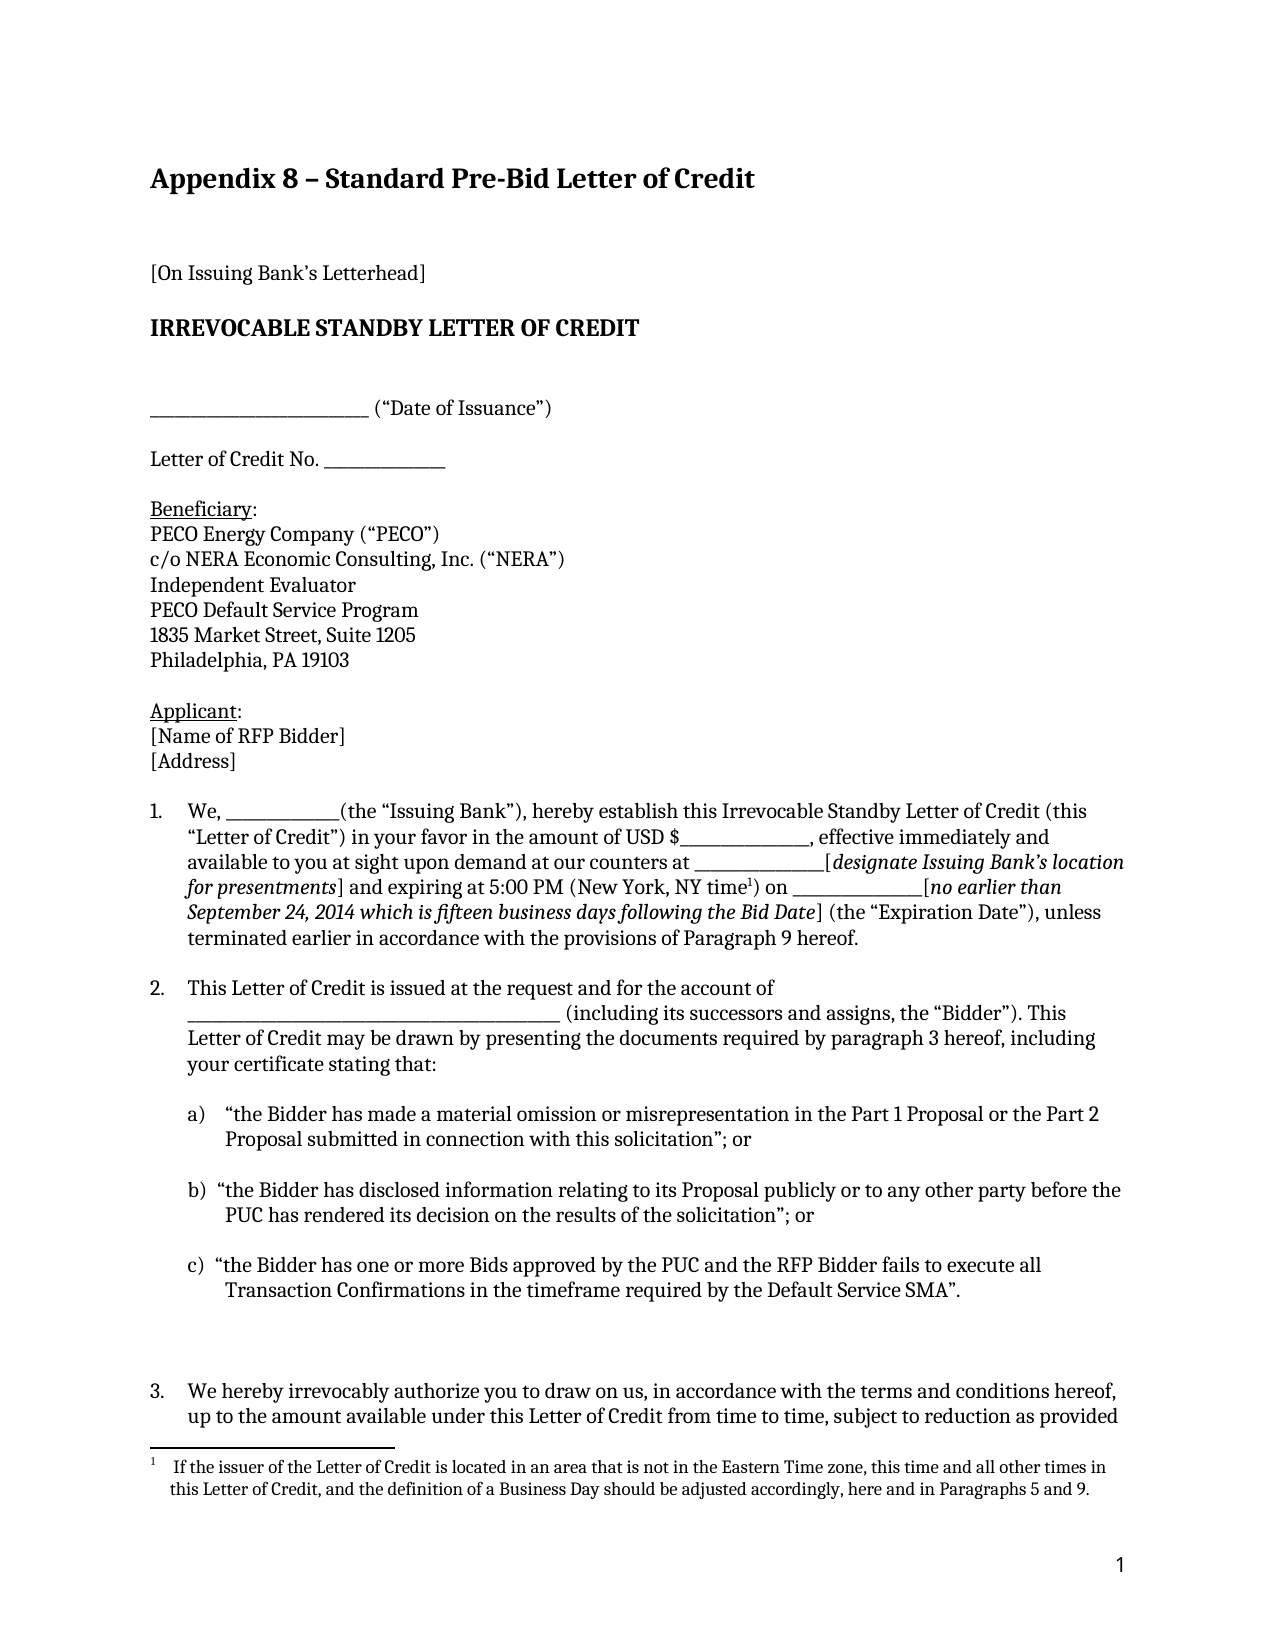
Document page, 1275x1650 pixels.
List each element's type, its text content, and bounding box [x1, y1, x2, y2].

text Independent Evaluator [150, 572, 1125, 597]
text IRREVOCABLE STANDBY LETTER OF CREDIT [150, 314, 1125, 342]
text PECO Energy Company (“PECO”) [150, 522, 1125, 547]
text 2. This Letter of Credit is issued at the request and for the account of ______________________________________________ (including its successors and assigns, the “Bidder”). This Letter of Credit may be drawn by presenting the documents required by paragraph 3 hereof, including your certificate stating that: [150, 976, 1125, 1076]
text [150, 1379, 1125, 1429]
text c) “the Bidder has one or more Bids approved by the PUC and the RFP Bidder fails to execute all Transaction Confirmations in the timeframe required by the Default Service SMA”. [187, 1253, 1125, 1303]
text PECO Default Service Program [150, 597, 1125, 623]
text Letter of Credit No. _______________ [150, 446, 1125, 471]
text 1. We, ______________(the “Issuing Bank”), hereby establish this Irrevocable Standby Letter of Credit (this “Letter of Credit”) in your favor in the amount of USD $________________, effective immediately and available to you at sight upon demand at our counters at ________________[designate Issuing Bank’s location for presentments] and expiring at 5:00 PM (New York, NY time1) on ________________[no earlier than September 24, 2014 which is fifteen business days following the Bid Date] (the “Expiration Date”), unless terminated earlier in accordance with the provisions of Paragraph 9 hereof. [150, 799, 1125, 950]
text b) “the Bidder has disclosed information relating to its Proposal publicly or to any other party before the PUC has rendered its decision on the results of the solicitation”; or [187, 1177, 1125, 1228]
text Beneficiary: [150, 497, 1125, 522]
text [Name of RFP Bidder] [150, 723, 1125, 749]
text [On Issuing Bank’s Letterhead] [150, 260, 1125, 286]
text a) “the Bidder has made a material omission or misrepresentation in the Part 1 Proposal or the Part 2 Proposal submitted in connection with this solicitation”; or [187, 1102, 1125, 1152]
text [Address] [150, 749, 1125, 774]
text ___________________________ (“Date of Issuance”) [150, 396, 1125, 421]
text c/o NERA Economic Consulting, Inc. (“NERA”) [150, 547, 1125, 572]
text Appendix 8 – Standard Pre-Bid Letter of Credit [150, 162, 1125, 195]
text 1835 Market Street, Suite 1205 [150, 623, 1125, 648]
text Applicant: [150, 698, 1125, 723]
